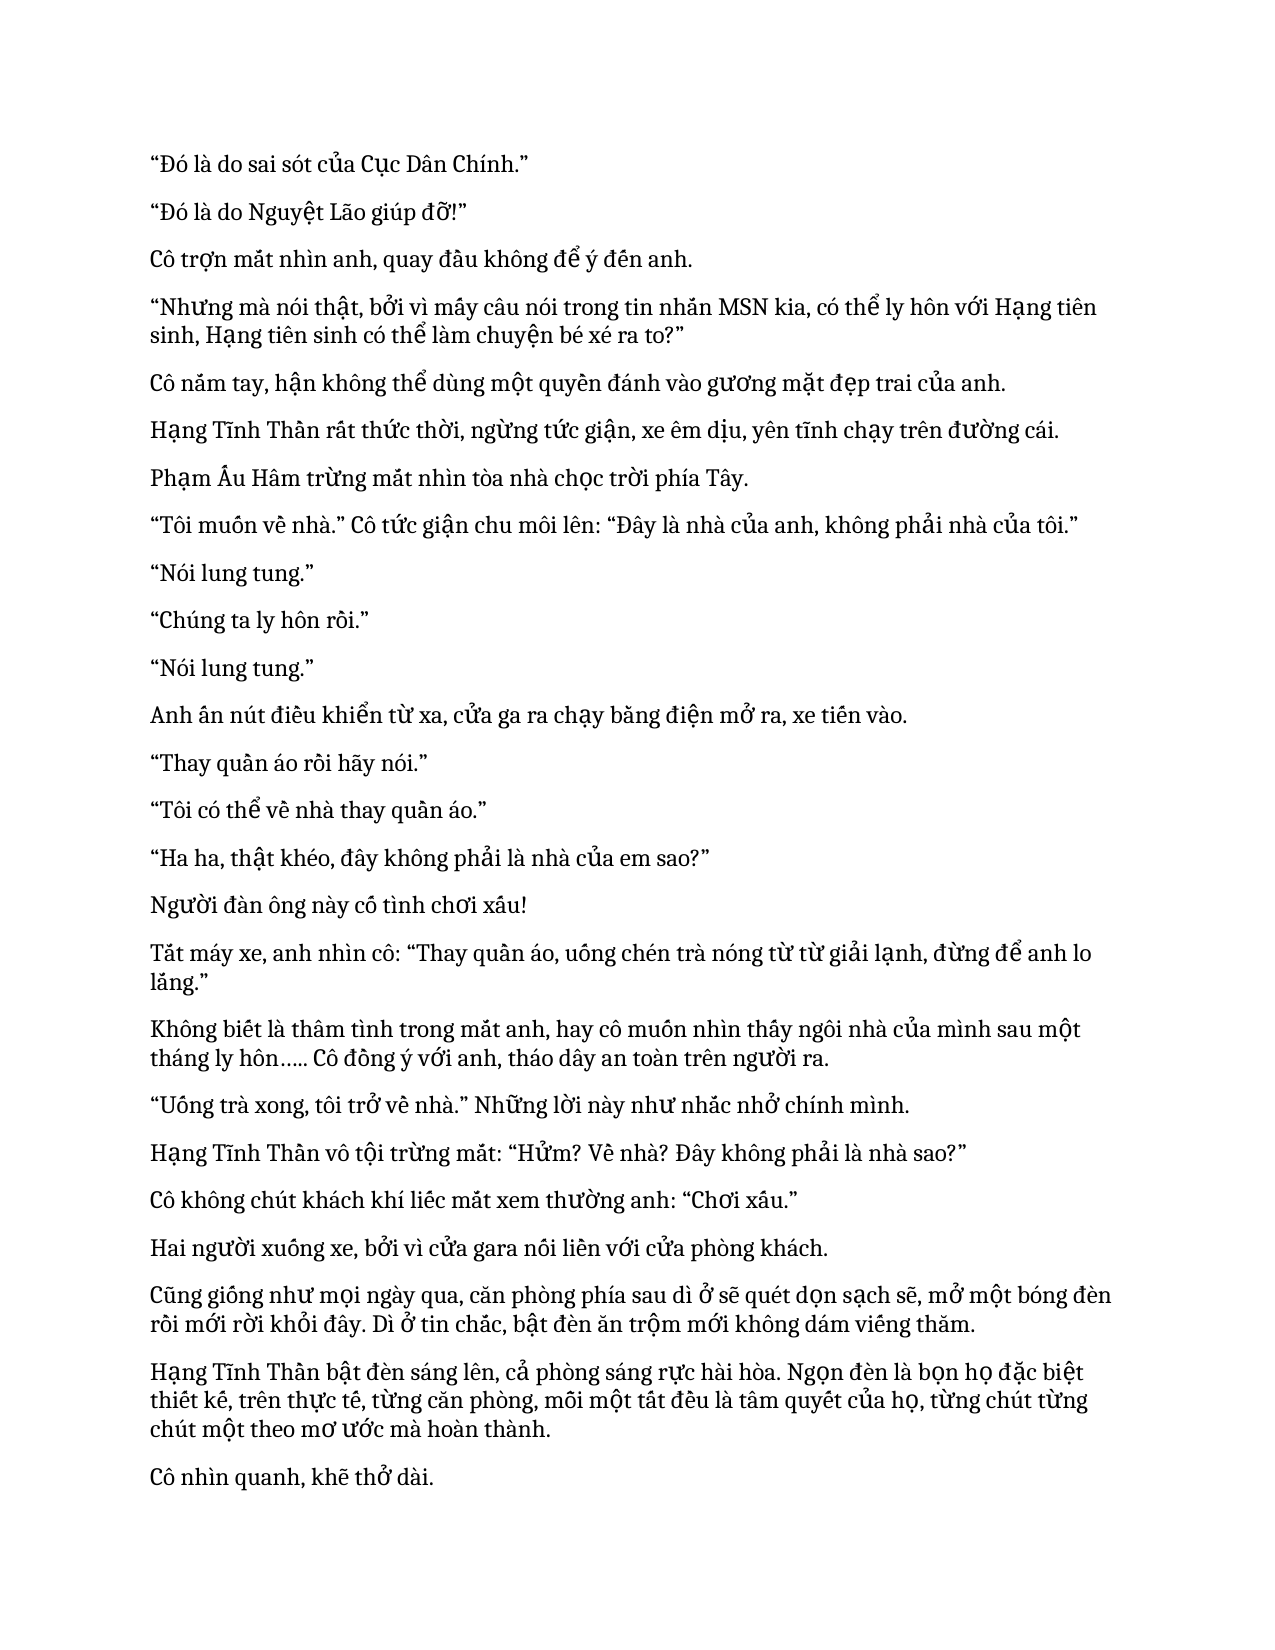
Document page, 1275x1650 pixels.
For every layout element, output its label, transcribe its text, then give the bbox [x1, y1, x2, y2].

text “Nói lung tung.” [150, 654, 1125, 682]
text Cô nhìn quanh, khẽ thở dài. [150, 1462, 1125, 1491]
text Phạm Ấu Hâm trừng mắt nhìn tòa nhà chọc trời phía Tây. [150, 464, 1125, 492]
text “Chúng ta ly hôn rồi.” [150, 606, 1125, 635]
text Cô nắm tay, hận không thể dùng một quyền đánh vào gương mặt đẹp trai của anh. [150, 369, 1125, 397]
text “Uống trà xong, tôi trở về nhà.” Những lời này như nhắc nhở chính mình. [150, 1091, 1125, 1120]
text Tắt máy xe, anh nhìn cô: “Thay quần áo, uống chén trà nóng từ từ giải lạnh, đừng để anh lo lắng.” [150, 939, 1125, 996]
text Cũng giống như mọi ngày qua, căn phòng phía sau dì ở sẽ quét dọn sạch sẽ, mở một bóng đèn rồi mới rời khỏi đây. Dì ở tin chắc, bật đèn ăn trộm mới không dám viếng thăm. [150, 1281, 1125, 1339]
text “Tôi có thể về nhà thay quần áo.” [150, 796, 1125, 825]
text “Thay quần áo rồi hãy nói.” [150, 749, 1125, 777]
text Cô không chút khách khí liếc mắt xem thường anh: “Chơi xấu.” [150, 1186, 1125, 1215]
text “Nói lung tung.” [150, 559, 1125, 587]
text Hạng Tĩnh Thần bật đèn sáng lên, cả phòng sáng rực hài hòa. Ngọn đèn là bọn họ đặc biệt thiết kế, trên thực tế, từng căn phòng, mỗi một tất đều là tâm quyết của họ, từng chút từng chút một theo mơ ước mà hoàn thành. [150, 1357, 1125, 1444]
text Không biết là thâm tình trong mắt anh, hay cô muốn nhìn thấy ngôi nhà của mình sau một tháng ly hôn….. Cô đồng ý với anh, tháo dây an toàn trên người ra. [150, 1015, 1125, 1072]
text “Ha ha, thật khéo, đây không phải là nhà của em sao?” [150, 844, 1125, 872]
text Hạng Tĩnh Thần rất thức thời, ngừng tức giận, xe êm dịu, yên tĩnh chạy trên đường cái. [150, 416, 1125, 445]
text Hạng Tĩnh Thần vô tội trừng mắt: “Hửm? Về nhà? Đây không phải là nhà sao?” [150, 1139, 1125, 1167]
text Anh ấn nút điều khiển từ xa, cửa ga ra chạy bằng điện mở ra, xe tiến vào. [150, 701, 1125, 730]
text Hai người xuống xe, bởi vì cửa gara nối liền với cửa phòng khách. [150, 1234, 1125, 1262]
text “Đó là do Nguyệt Lão giúp đỡ!” [150, 197, 1125, 226]
text “Tôi muốn về nhà.” Cô tức giận chu môi lên: “Đây là nhà của anh, không phải nhà của tôi.” [150, 511, 1125, 540]
text “Đó là do sai sót của Cục Dân Chính.” [150, 150, 1125, 179]
text Cô trợn mắt nhìn anh, quay đầu không để ý đến anh. [150, 245, 1125, 274]
text “Nhưng mà nói thật, bởi vì mấy câu nói trong tin nhắn MSN kia, có thể ly hôn với Hạng tiên sinh, Hạng tiên sinh có thể làm chuyện bé xé ra to?” [150, 292, 1125, 350]
text Người đàn ông này cố tình chơi xấu! [150, 891, 1125, 920]
